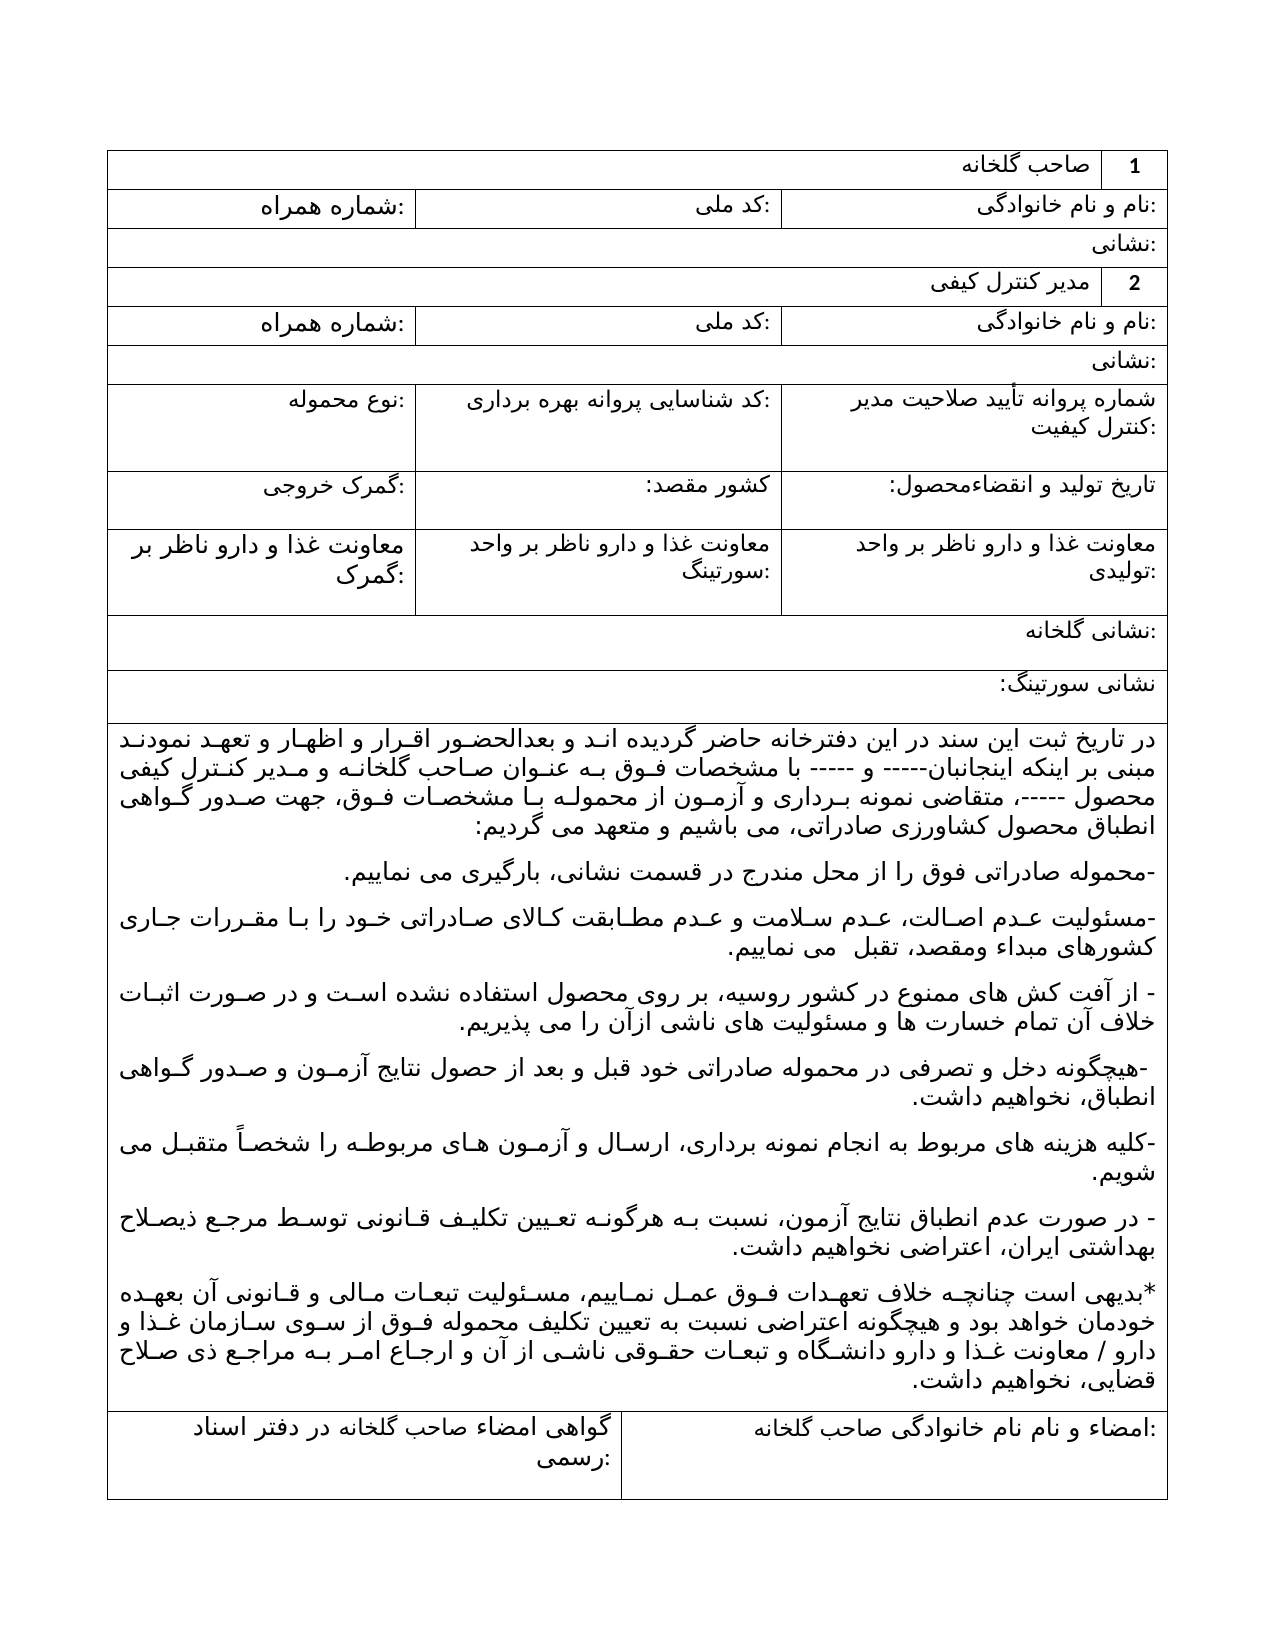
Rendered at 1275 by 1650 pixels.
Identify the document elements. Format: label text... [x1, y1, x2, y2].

table_header 1 [1102, 151, 1167, 189]
table_cell 2 [1102, 268, 1167, 306]
table_cell نشانی: [108, 229, 1167, 267]
table_cell شماره همراه: [108, 190, 415, 228]
table_cell معاونت غذا و دارو ناظر بر واحد سورتینگ: [416, 530, 781, 615]
table_cell نشانی: [108, 346, 1167, 384]
table_cell کشور مقصد: [416, 472, 781, 529]
table_cell شماره پروانه تأیید صلاحیت مدیر کنترل کیفیت: [782, 385, 1167, 471]
table_cell نام و نام خانوادگی: [782, 190, 1167, 228]
table_cell در تاريخ ثبت اين سند در اين دفترخانه حاضر گرديده اند و بعدالحضور اقرار و اظهار و تعهد نمودند مبنی بر اينکه اينجانبان----- و ----- با مشخصات فوق به عنوان صاحب گلخانه و مدیر کنترل کیفی محصول -----، متقاضی نمونه برداری و آزمون از محموله با مشخصات فوق، جهت صدور گواهی انطباق محصول کشاورزی صادراتی، می باشیم و متعهد می گرديم: -محموله صادراتی فوق را از محل مندرج در قسمت نشانی، بارگیری می نمايیم. -مسئولیت عدم اصالت، عدم سلامت و عدم مطابقت کالای صادراتی خود را با مقررات جاری کشورهای مبداء ومقصد، تقبل می نمايیم. - از آفت کش های ممنوع در کشور روسیه، بر روی محصول استفاده نشده است و در صورت اثبات خلاف آن تمام خسارت ها و مسئولیت های ناشی ازآن را می پذیریم. -هیچگونه دخل و تصرفی در محموله صادراتی خود قبل و بعد از حصول نتايج آزمون و صدور گواهی انطباق، نخواهیم داشت. -کلیه هزينه های مربوط به انجام نمونه برداری، ارسال و آزمون های مربوطه را شخصاً متقبل می شويم. - در صورت عدم انطباق نتایج آزمون، نسبت به هرگونه تعیین تکلیف قانونی توسط مرجع ذيصلاح بهداشتی ايران، اعتراضی نخواهیم داشت. *بديهی است چنانچه خلاف تعهدات فوق عمل نمايیم، مسئولیت تبعات مالی و قانونی آن بعهده خودمان خواهد بود و هیچگونه اعتراضی نسبت به تعیین تکلیف محموله فوق از سوی سازمان غذا و دارو / معاونت غذا و دارو دانشگاه و تبعات حقوقی ناشی از آن و ارجاع امر به مراجع ذی صلاح قضايی، نخواهیم داشت. [108, 724, 1167, 1411]
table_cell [622, 1412, 1167, 1499]
table_cell کد ملی: [416, 190, 781, 228]
table_cell معاونت غذا و دارو ناظر بر واحد تولیدی: [782, 530, 1167, 615]
table_cell مدیر کنترل کیفی [108, 268, 1101, 306]
table_cell نشانی سورتینگ: [108, 671, 1167, 723]
table_cell نام و نام خانوادگی: [782, 307, 1167, 345]
table_cell کد ملی: [416, 307, 781, 345]
table_cell کد شناسایی پروانه بهره برداری: [416, 385, 781, 471]
table_cell تاریخ تولید و انقضاءمحصول: [782, 472, 1167, 529]
table_cell معاونت غذا و دارو ناظر بر گمرک: [108, 530, 415, 615]
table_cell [108, 1412, 621, 1499]
table_cell نوع محموله: [108, 385, 415, 471]
table_cell نشانی گلخانه: [108, 616, 1167, 669]
table_header صاحب گلخانه [108, 151, 1101, 189]
table_cell گمرک خروجی: [108, 472, 415, 529]
table_cell شماره همراه: [108, 307, 415, 345]
